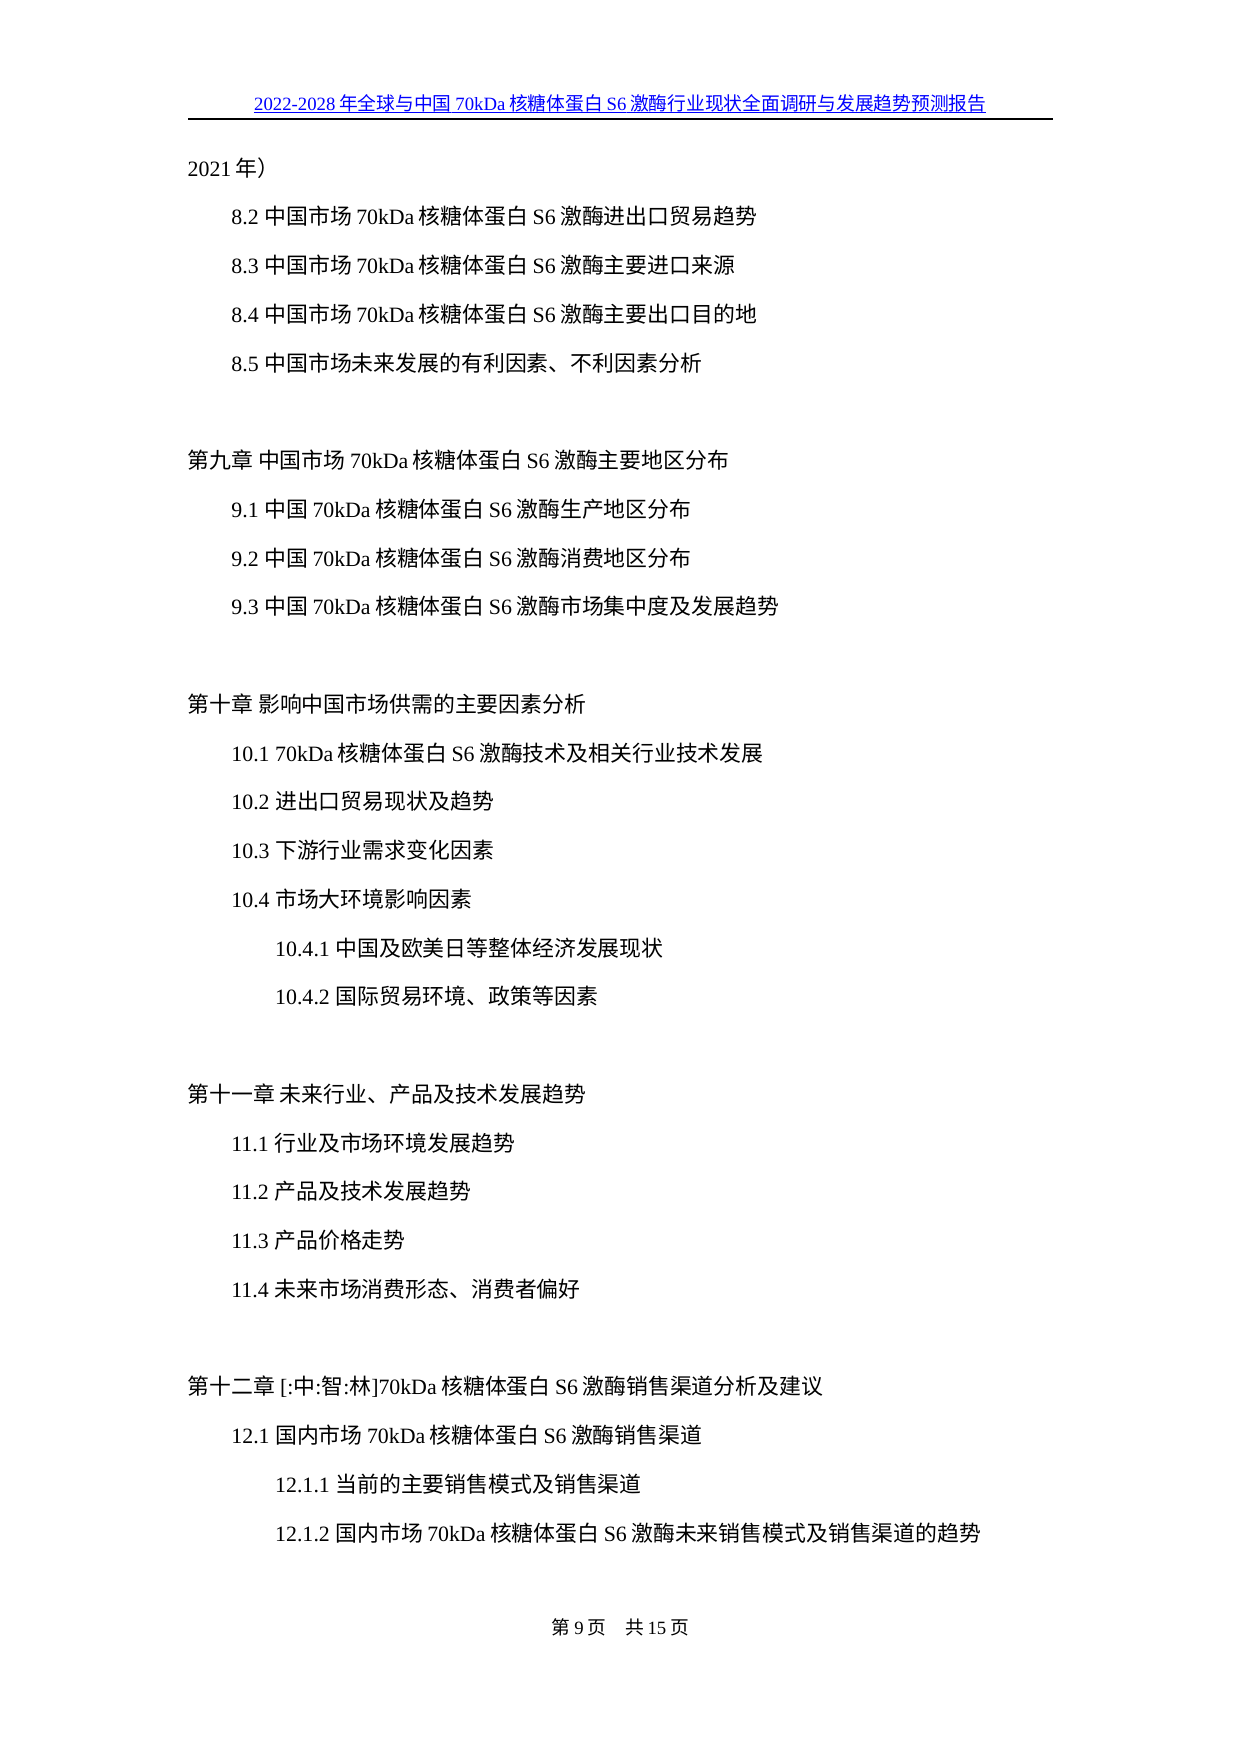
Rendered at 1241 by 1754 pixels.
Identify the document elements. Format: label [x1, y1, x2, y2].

text [187, 150, 1053, 1548]
